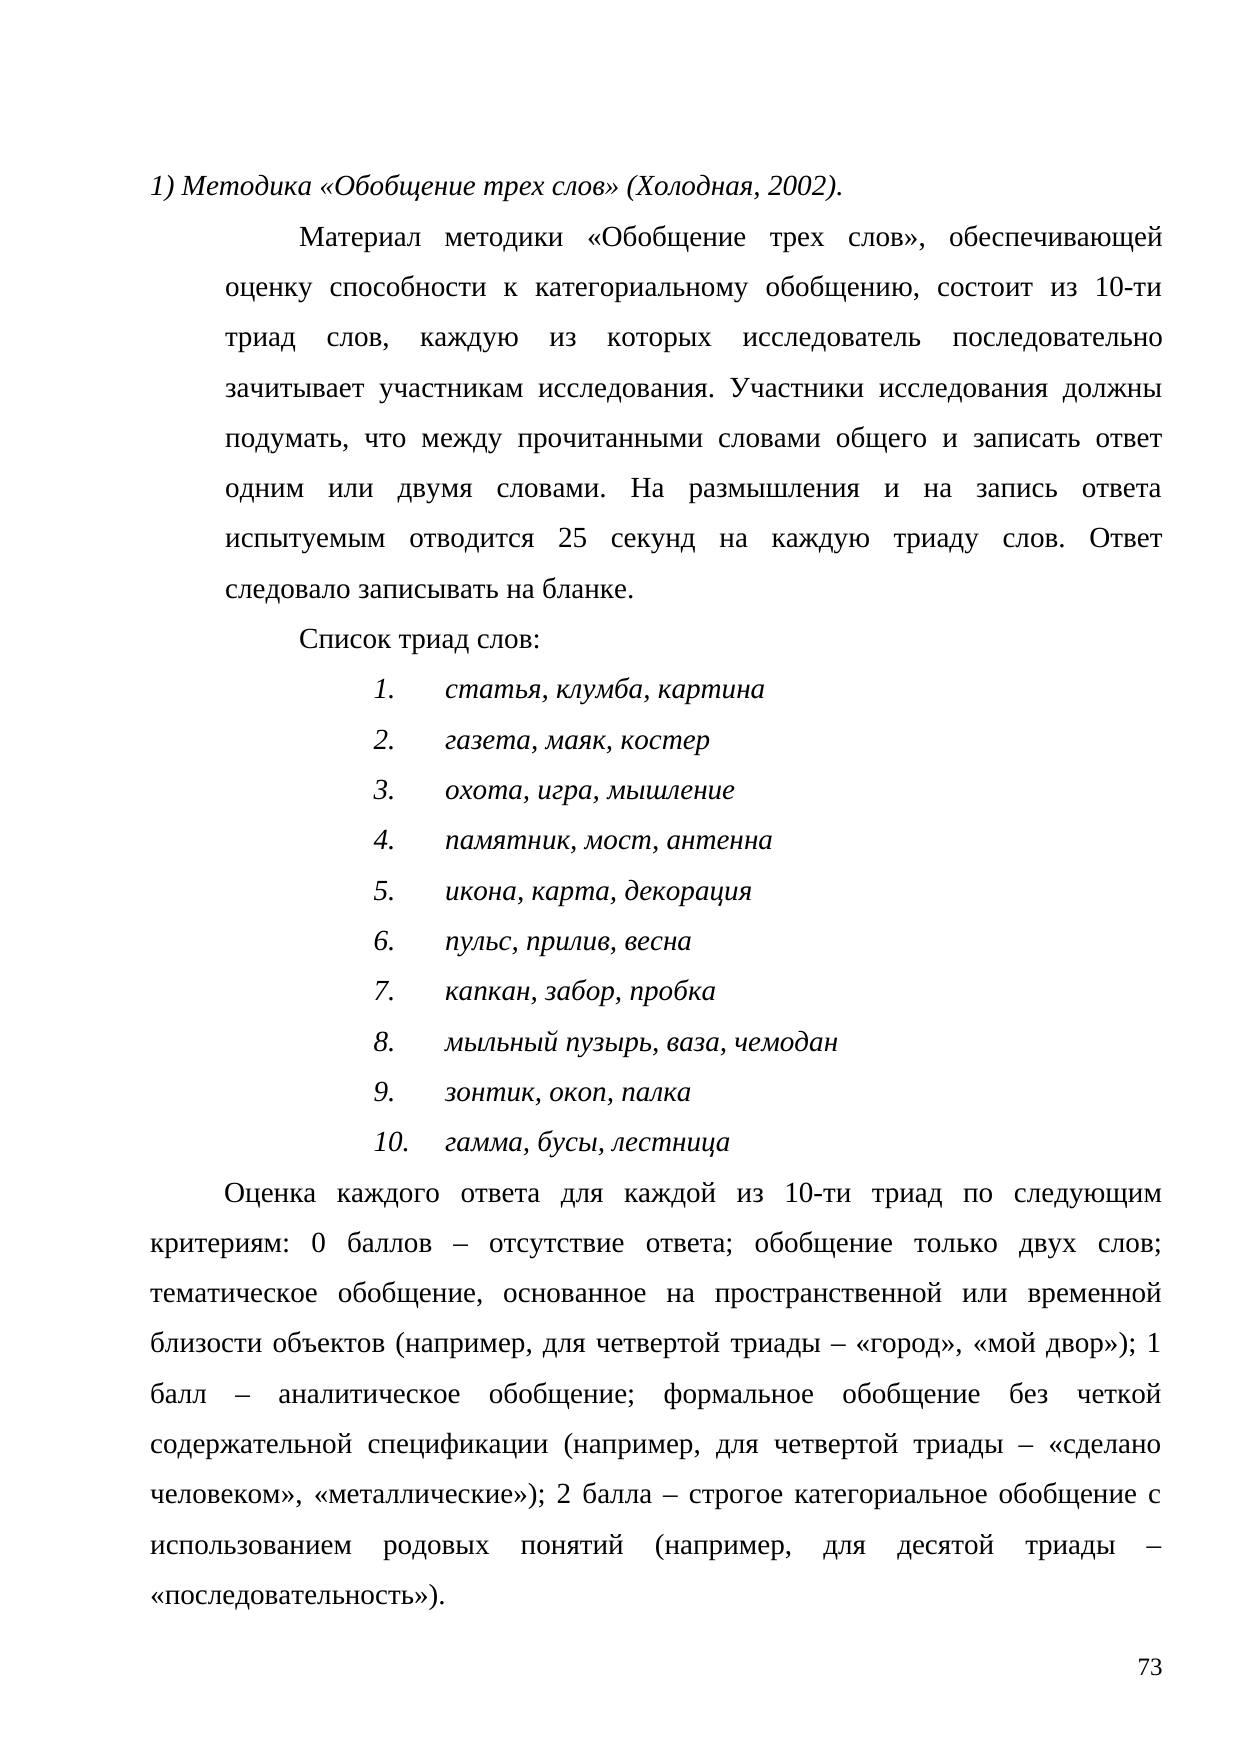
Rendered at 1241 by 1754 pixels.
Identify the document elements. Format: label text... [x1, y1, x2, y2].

text Материал методики «Обобщение трех слов», обеспечивающей оценку способности к категориальному обобщению, состоит из 10-ти триад слов, каждую из которых исследователь последовательно зачитывает участникам исследования. Участники исследования должны подумать, что между прочитанными словами общего и записать ответ одним или двумя словами. На размышления и на запись ответа испытуемым отводится 25 секунд на каждую триаду слов. Ответ следовало записывать на бланке. [225, 219, 1163, 604]
list охота, игра, мышление [299, 772, 1162, 806]
list памятник, мост, антенна [299, 822, 1162, 856]
list гамма, бусы, лестница [299, 1124, 1162, 1158]
list мыльный пузырь, ваза, чемодан [299, 1024, 1162, 1057]
list зонтик, окоп, палка [299, 1074, 1162, 1108]
list статья, клумба, картина [299, 672, 1162, 705]
list газета, маяк, костер [299, 722, 1162, 755]
text 1) Методика «Обобщение трех слов» (Холодная, 2002). [150, 168, 1162, 202]
list икона, карта, декорация [299, 873, 1162, 906]
text Список триад слов: [225, 621, 1162, 655]
list капкан, забор, пробка [299, 973, 1162, 1007]
list Оценка каждого ответа для каждой из 10-ти триад по следующим критериям: 0 баллов – отсутствие ответа; обобщение только двух слов; тематическое обобщение, основанное на пространственной или временной близости объектов (например, для четвертой триады – «город», «мой двор»); 1 балл – аналитическое обобщение; формальное обобщение без четкой содержательной спецификации (например, для четвертой триады – «сделано человеком», «металлические»); 2 балла – строгое категориальное обобщение с использованием родовых понятий (например, для десятой триады – «последовательность»). [150, 1175, 1162, 1611]
list пульс, прилив, весна [299, 923, 1162, 957]
